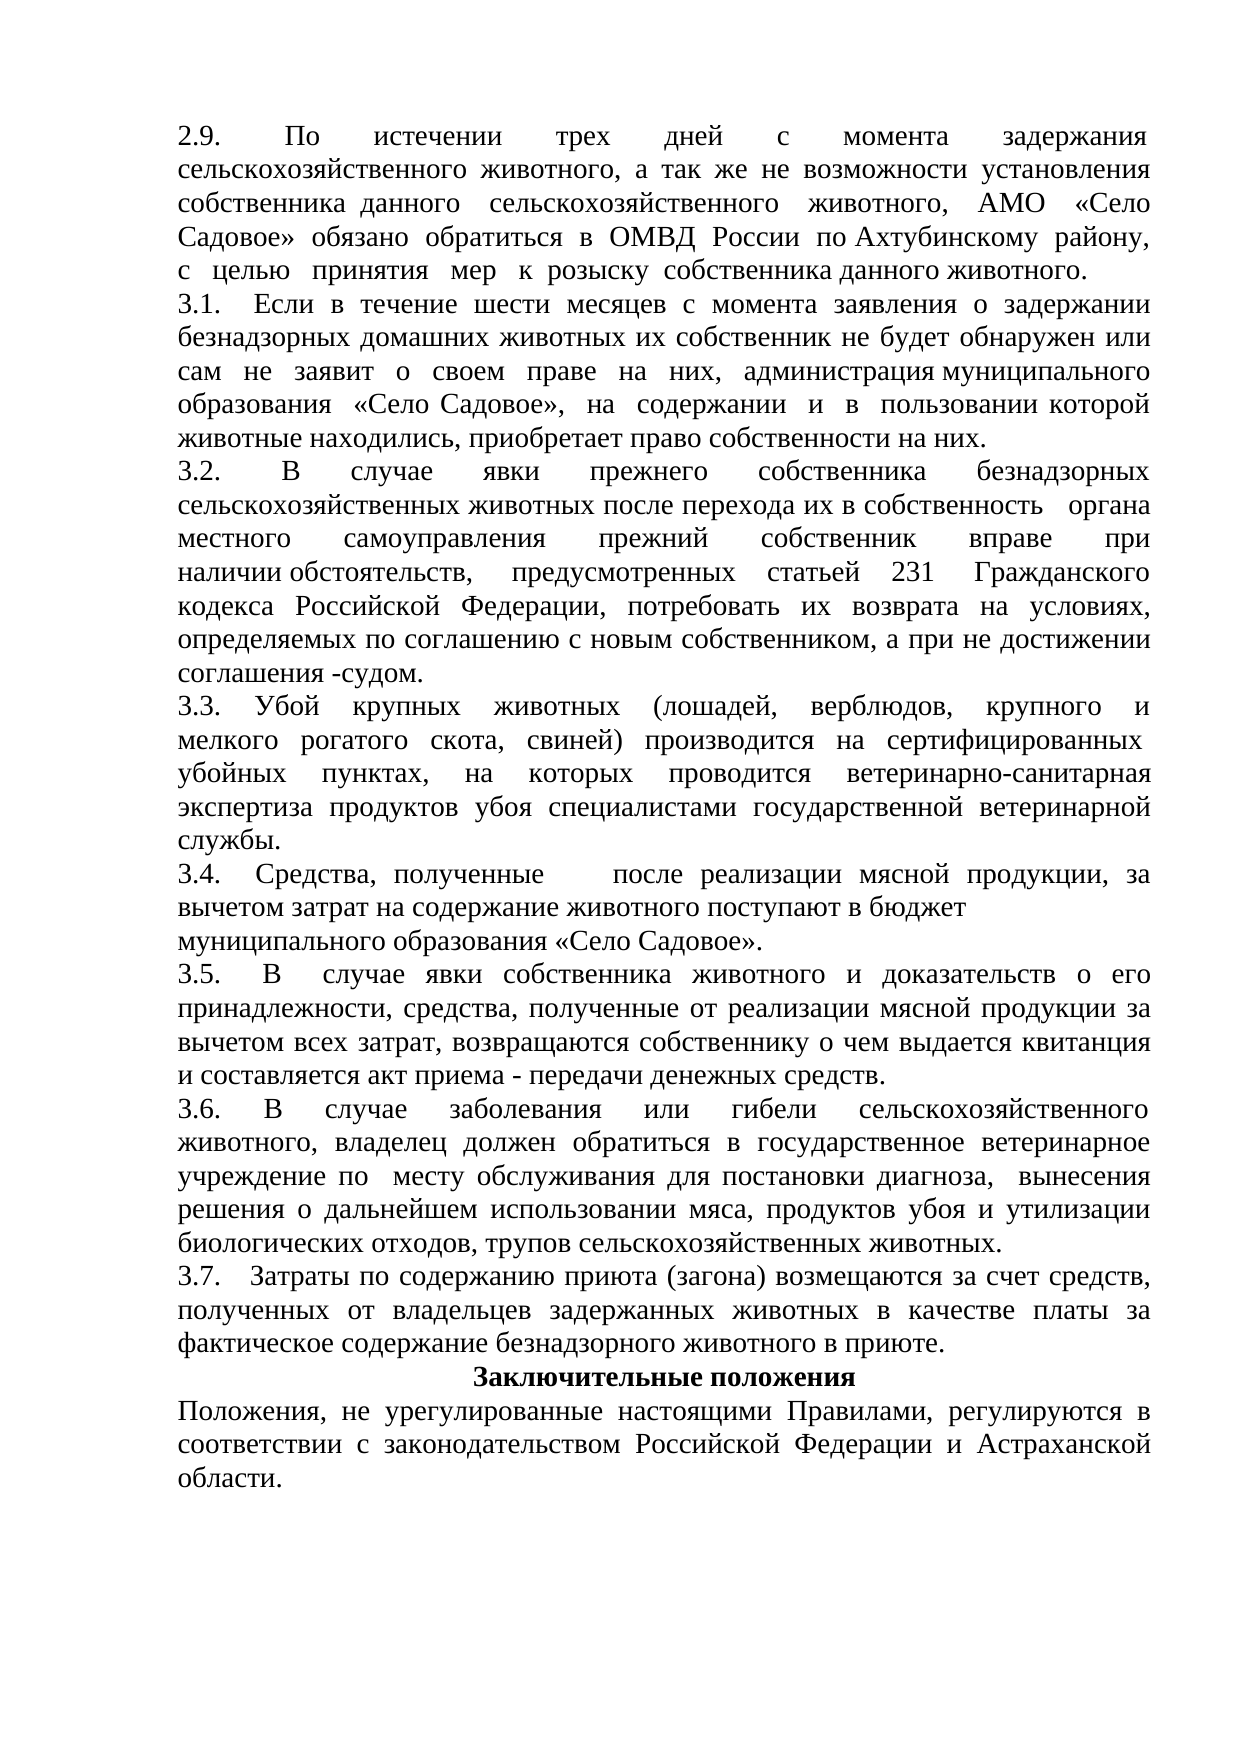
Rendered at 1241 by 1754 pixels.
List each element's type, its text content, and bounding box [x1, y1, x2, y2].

text 3.1. Если в течение шести месяцев с момента заявления о задержании безнадзорных домашних животных их собственник не будет обнаружен или сам не заявит о своем праве на них, администрация муниципального образования «Село Садовое», на содержании и в пользовании которой животные находились, приобретает право собственности на них. [177, 286, 1152, 453]
text 3.7. Затраты по содержанию приюта (загона) возмещаются за счет средств, полученных от владельцев задержанных животных в качестве платы за фактическое содержание безнадзорного животного в приюте. [177, 1258, 1152, 1359]
text 3.3. Убой крупных животных (лошадей, верблюдов, крупного и мелкого рогатого скота, свиней) производится на сертифицированных [177, 688, 1152, 755]
text 3.4. Средства, полученные после реализации мясной продукции, за вычетом затрат на содержание животного поступают в бюджет [177, 856, 1152, 923]
text 3.2. В случае явки прежнего собственника безнадзорных сельскохозяйственных животных после перехода их в собственность органа местного самоуправления прежний собственник вправе при наличии обстоятельств, предусмотренных статьей 231 Гражданского кодекса Российской Федерации, потребовать их возврата на условиях, определяемых по соглашению с новым собственником, а при не достижении соглашения -судом. [177, 453, 1152, 688]
text убойных пунктах, на которых проводится ветеринарно-санитарная экспертиза продуктов убоя специалистами государственной ветеринарной службы. [177, 755, 1152, 856]
text Положения, не урегулированные настоящими Правилами, регулируются в соответствии с законодательством Российской Федерации и Астраханской области. [177, 1393, 1152, 1493]
text 3.6. В случае заболевания или гибели сельскохозяйственного животного, владелец должен обратиться в государственное ветеринарное учреждение по месту обслуживания для постановки диагноза, вынесения решения о дальнейшем использовании мяса, продуктов убоя и утилизации биологических отходов, трупов сельскохозяйственных животных. [177, 1091, 1152, 1258]
text 3.5. В случае явки собственника животного и доказательств о его принадлежности, средства, полученные от реализации мясной продукции за вычетом всех затрат, возвращаются собственнику о чем выдается квитанция и составляется акт приема - передачи денежных средств. [177, 957, 1152, 1091]
text Заключительные положения [177, 1359, 1152, 1393]
text 2.9. По истечении трех дней с момента задержания сельскохозяйственного животного, а так же не возможности установления собственника данного сельскохозяйственного животного, АМО «Село Садовое» обязано обратиться в ОМВД России по Ахтубинскому району, с целью принятия мер к розыску собственника данного животного. [177, 118, 1152, 286]
text муниципального образования «Село Садовое». [177, 923, 1152, 957]
